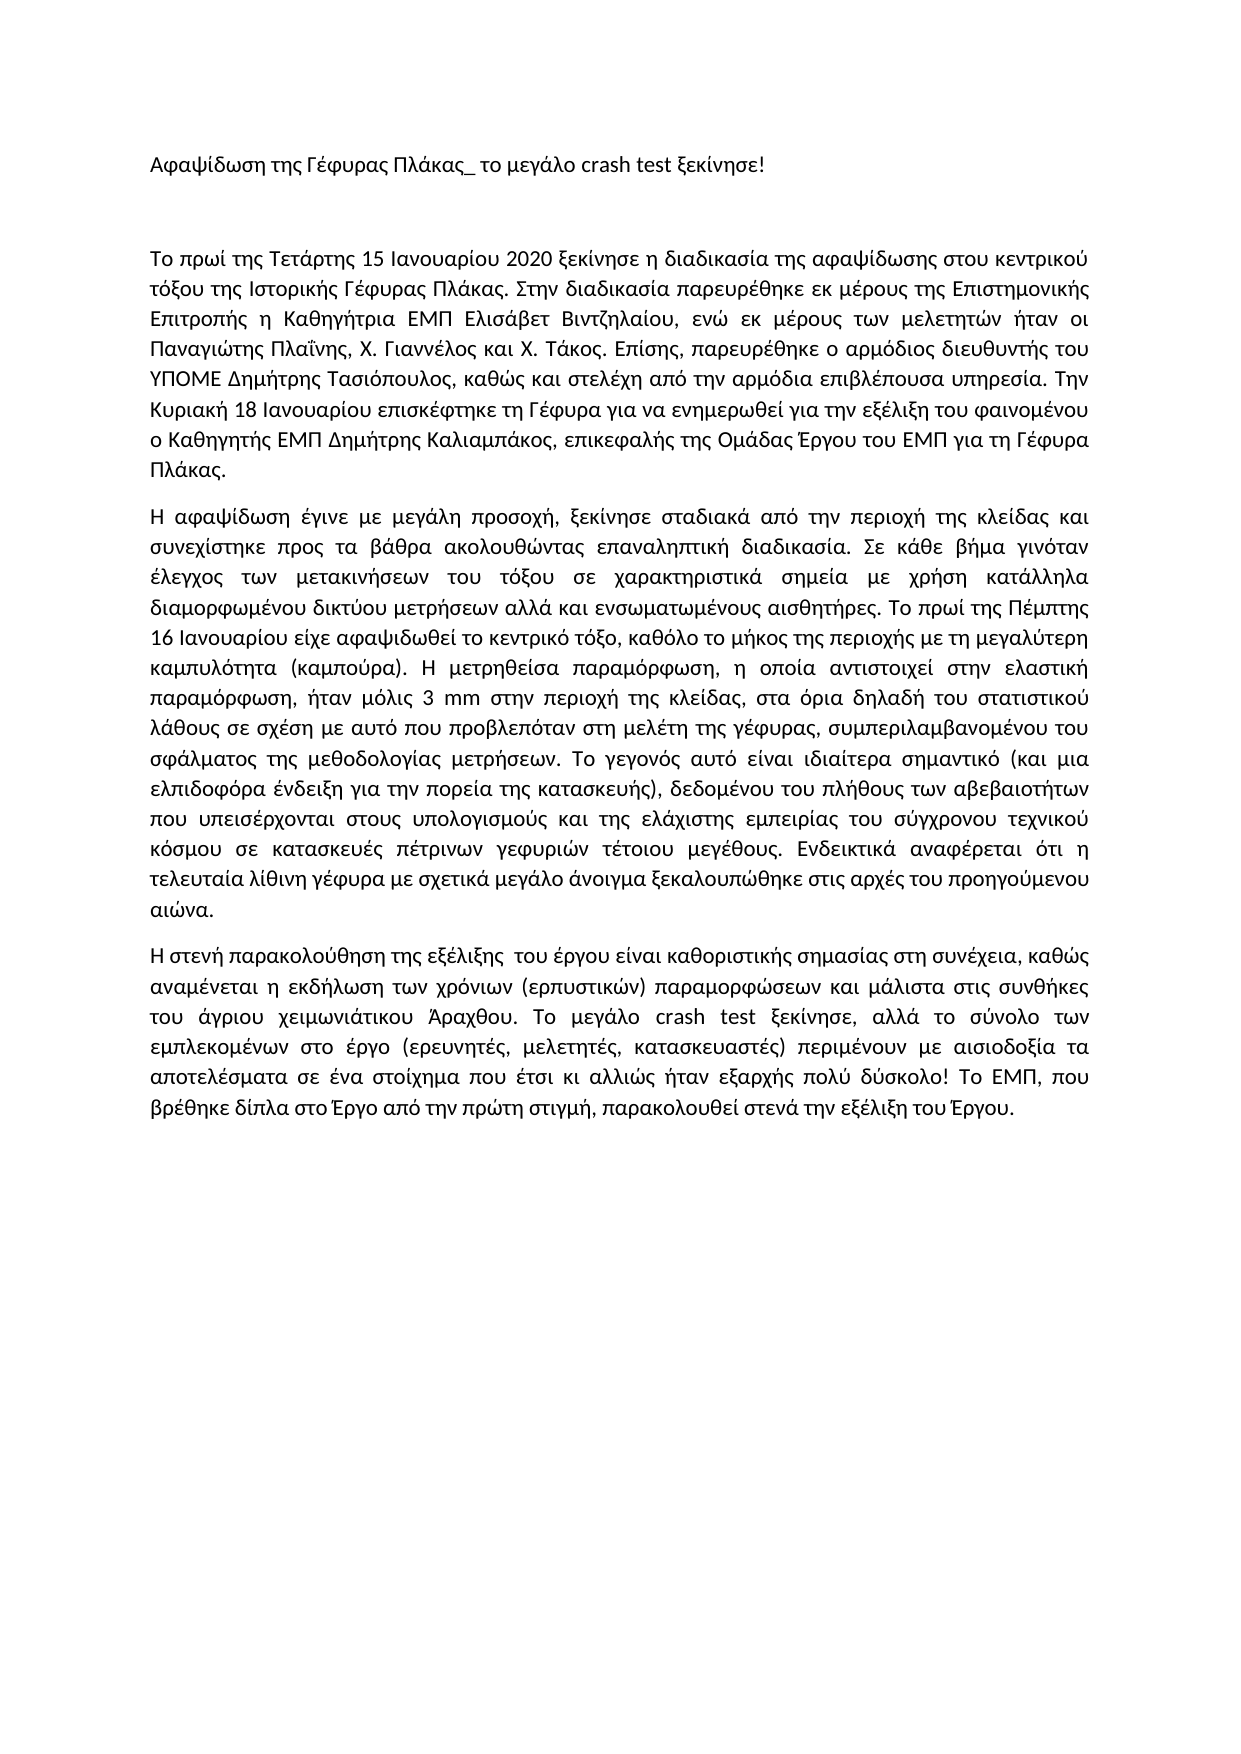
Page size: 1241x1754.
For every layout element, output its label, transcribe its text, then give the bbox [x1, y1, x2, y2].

text Η αφαψίδωση έγινε με μεγάλη προσοχή, ξεκίνησε σταδιακά από την περιοχή της κλείδας και συνεχίστηκε προς τα βάθρα ακολουθώντας επαναληπτική διαδικασία. Σε κάθε βήμα γινόταν έλεγχος των μετακινήσεων του τόξου σε χαρακτηριστικά σημεία με χρήση κατάλληλα διαμορφωμένου δικτύου μετρήσεων αλλά και ενσωματωμένους αισθητήρες. Το πρωί της Πέμπτης 16 Ιανουαρίου είχε αφαψιδωθεί το κεντρικό τόξο, καθόλο το μήκος της περιοχής με τη μεγαλύτερη καμπυλότητα (καμπούρα). Η μετρηθείσα παραμόρφωση, η οποία αντιστοιχεί στην ελαστική παραμόρφωση, ήταν μόλις 3 mm στην περιοχή της κλείδας, στα όρια δηλαδή του στατιστικού λάθους σε σχέση με αυτό που προβλεπόταν στη μελέτη της γέφυρας, συμπεριλαμβανομένου του σφάλματος της μεθοδολογίας μετρήσεων. Το γεγονός αυτό είναι ιδιαίτερα σημαντικό (και μια ελπιδοφόρα ένδειξη για την πορεία της κατασκευής), δεδομένου του πλήθους των αβεβαιοτήτων που υπεισέρχονται στους υπολογισμούς και της ελάχιστης εμπειρίας του σύγχρονου τεχνικού κόσμου σε κατασκευές πέτρινων γεφυριών τέτοιου μεγέθους. Ενδεικτικά αναφέρεται ότι η τελευταία λίθινη γέφυρα με σχετικά μεγάλο άνοιγμα ξεκαλουπώθηκε στις αρχές του προηγούμενου αιώνα. [150, 502, 1090, 923]
text Αφαψίδωση της Γέφυρας Πλάκας_ το μεγάλο crash test ξεκίνησε! [150, 150, 1090, 178]
text Η στενή παρακολούθηση της εξέλιξης του έργου είναι καθοριστικής σημασίας στη συνέχεια, καθώς αναμένεται η εκδήλωση των χρόνιων (ερπυστικών) παραμορφώσεων και μάλιστα στις συνθήκες του άγριου χειμωνιάτικου Άραχθου. Το μεγάλο crash test ξεκίνησε, αλλά το σύνολο των εμπλεκομένων στο έργο (ερευνητές, μελετητές, κατασκευαστές) περιμένουν με αισιοδοξία τα αποτελέσματα σε ένα στοίχημα που έτσι κι αλλιώς ήταν εξαρχής πολύ δύσκολο! Το ΕΜΠ, που βρέθηκε δίπλα στο Έργο από την πρώτη στιγμή, παρακολουθεί στενά την εξέλιξη του Έργου. [150, 942, 1090, 1121]
text Το πρωί της Τετάρτης 15 Ιανουαρίου 2020 ξεκίνησε η διαδικασία της αφαψίδωσης στου κεντρικού τόξου της Ιστορικής Γέφυρας Πλάκας. Στην διαδικασία παρευρέθηκε εκ μέρους της Επιστημονικής Επιτροπής η Καθηγήτρια ΕΜΠ Ελισάβετ Βιντζηλαίου, ενώ εκ μέρους των μελετητών ήταν οι Παναγιώτης Πλαΐνης, Χ. Γιαννέλος και Χ. Τάκος. Επίσης, παρευρέθηκε ο αρμόδιος διευθυντής του ΥΠΟΜΕ Δημήτρης Τασιόπουλος, καθώς και στελέχη από την αρμόδια επιβλέπουσα υπηρεσία. Την Κυριακή 18 Ιανουαρίου επισκέφτηκε τη Γέφυρα για να ενημερωθεί για την εξέλιξη του φαινομένου ο Καθηγητής ΕΜΠ Δημήτρης Καλιαμπάκος, επικεφαλής της Ομάδας Έργου του ΕΜΠ για τη Γέφυρα Πλάκας. [150, 244, 1090, 483]
